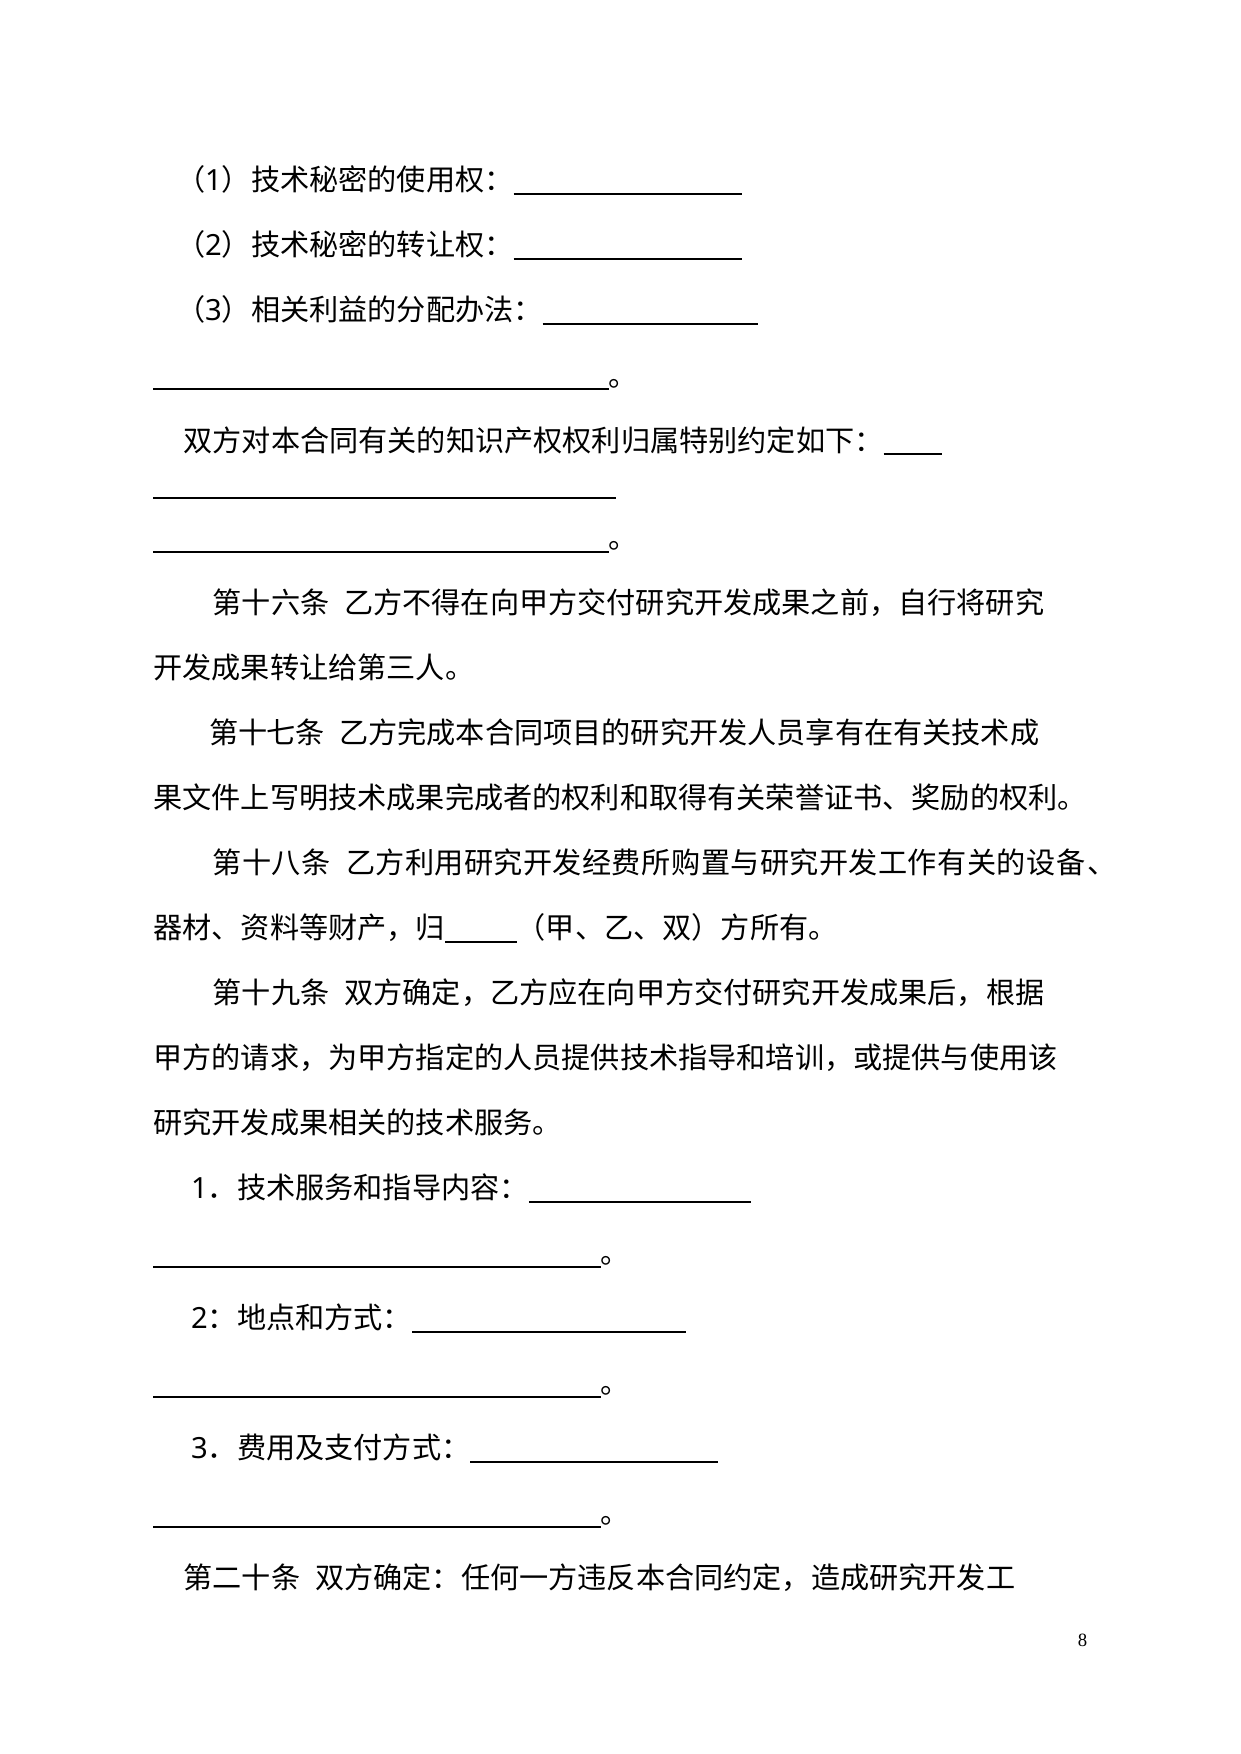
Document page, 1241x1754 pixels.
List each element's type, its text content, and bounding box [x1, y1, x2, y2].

text （1）技术秘密的使用权： [153, 146, 1087, 211]
text 甲方的请求，为甲方指定的人员提供技术指导和培训，或提供与使用该 [153, 1023, 1087, 1088]
text 第十六条 乙方不得在向甲方交付研究开发成果之前，自行将研究 [153, 568, 1087, 633]
text 。 [153, 1218, 1087, 1283]
text 3．费用及支付方式： [153, 1413, 1087, 1478]
text 。 [153, 341, 1087, 406]
text 1．技术服务和指导内容： [153, 1153, 1087, 1218]
text 。 [153, 1348, 1087, 1413]
text 研究开发成果相关的技术服务。 [153, 1088, 1087, 1153]
text （3）相关利益的分配办法： [153, 276, 1087, 341]
text 第二十条 双方确定：任何一方违反本合同约定，造成研究开发工 [153, 1543, 1087, 1608]
text 。 [153, 1478, 1087, 1543]
text 双方对本合同有关的知识产权权利归属特别约定如下： [153, 406, 1087, 471]
text 。 [153, 503, 1087, 568]
text 开发成果转让给第三人。 [153, 633, 1087, 698]
text （2）技术秘密的转让权： [153, 211, 1087, 276]
text 果文件上写明技术成果完成者的权利和取得有关荣誉证书、奖励的权利。 [153, 763, 1087, 828]
text 第十七条 乙方完成本合同项目的研究开发人员享有在有关技术成 [153, 698, 1087, 763]
text 第十九条 双方确定，乙方应在向甲方交付研究开发成果后，根据 [153, 958, 1087, 1023]
text 第十八条 乙方利用研究开发经费所购置与研究开发工作有关的设备、器材、资料等财产，归 （甲、乙、双）方所有。 [153, 828, 1087, 958]
text 2：地点和方式： [153, 1283, 1087, 1348]
